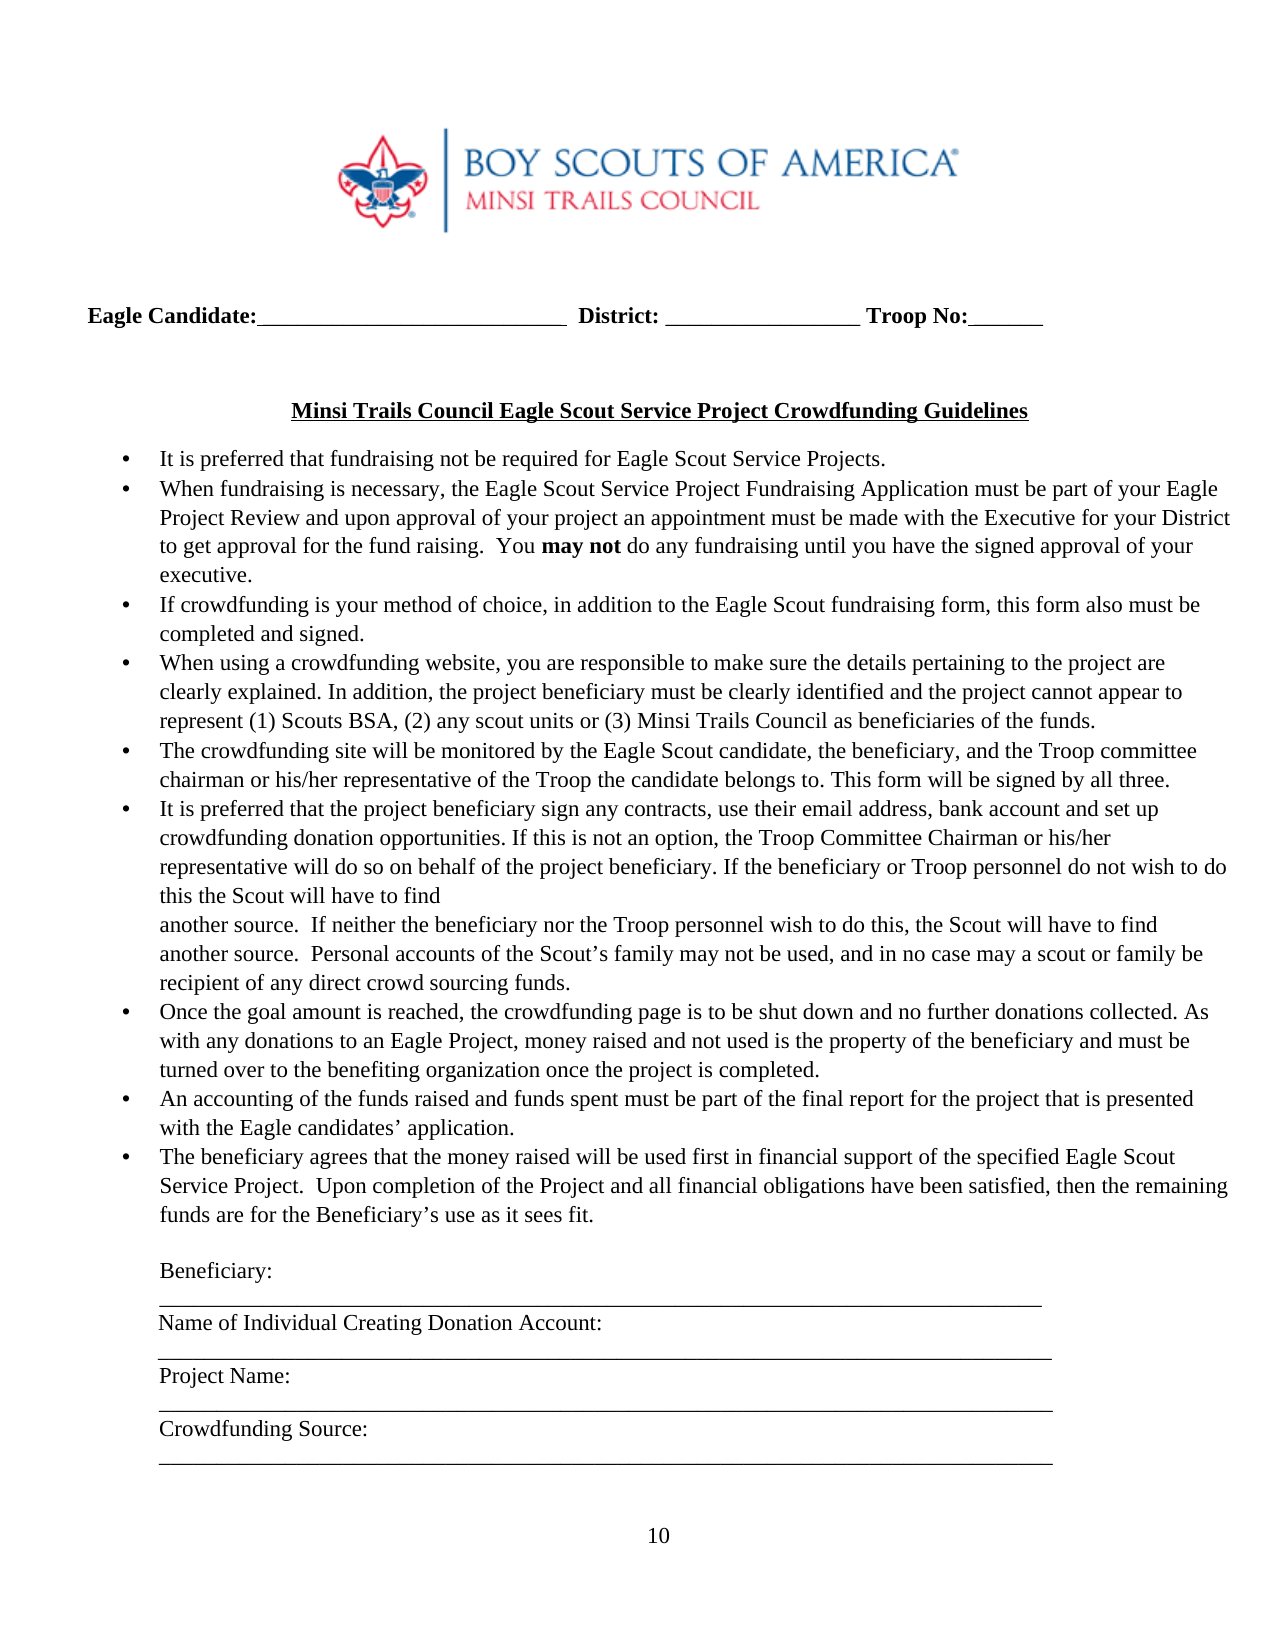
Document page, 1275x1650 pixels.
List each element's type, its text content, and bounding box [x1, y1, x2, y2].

list It is preferred that fundraising not be required for Eagle Scout Service Projects. [122, 445, 1232, 471]
list Once the goal amount is reached, the crowdfunding page is to be shut down and no further donations collected. As with any donations to an Eagle Project, money raised and not used is the property of the beneficiary and must be turned over to the benefiting organization once the project is completed. [122, 998, 1232, 1083]
list If crowdfunding is your method of choice, in addition to the Eagle Scout fundraising form, this form also must be completed and signed. [122, 591, 1232, 646]
text _____________________________________________________________________________ [159, 1283, 1232, 1309]
text Name of Individual Creating Donation Account: [158, 1309, 1232, 1336]
list When fundraising is necessary, the Eagle Scout Service Project Fundraising Application must be part of your Eagle Project Review and upon approval of your project an appointment must be made with the Executive for your District to get approval for the fund raising. You may not do any fundraising until you have the signed approval of your executive. [122, 474, 1232, 588]
text Project Name: [159, 1362, 1232, 1388]
list When using a crowdfunding website, you are responsible to make sure the details pertaining to the project are clearly explained. In addition, the project beneficiary must be clearly identified and the project cannot appear to represent (1) Scouts BSA, (2) any scout units or (3) Minsi Trails Council as beneficiaries of the funds. [122, 649, 1232, 734]
text Eagle Candidate: __________________________ District: _________________ Troop No: ______ [87, 302, 1232, 328]
list It is preferred that the project beneficiary sign any contracts, use their email address, bank account and set up crowdfunding donation opportunities. If this is not an option, the Troop Committee Chairman or his/her representative will do so on behalf of the project beneficiary. If the beneficiary or Troop personnel do not wish to do this the Scout will have to find another source. If neither the beneficiary nor the Troop personnel wish to do this, the Scout will have to find another source. Personal accounts of the Scout’s family may not be used, and in no case may a scout or family be recipient of any direct crowd sourcing funds. [122, 795, 1232, 995]
list An accounting of the funds raised and funds spent must be part of the final report for the project that is presented with the Eagle candidates’ application. [122, 1085, 1232, 1141]
text ______________________________________________________________________________ [159, 1441, 1232, 1467]
text ______________________________________________________________________________ [159, 1388, 1232, 1415]
text Crowdfunding Source: [159, 1415, 1232, 1441]
text ______________________________________________________________________________ [158, 1336, 1232, 1362]
picture [330, 127, 987, 234]
text Minsi Trails Council Eagle Scout Service Project Crowdfunding Guidelines [87, 397, 1232, 424]
list The beneficiary agrees that the money raised will be used first in financial support of the specified Eagle Scout Service Project. Upon completion of the Project and all financial obligations have been satisfied, then the remaining funds are for the Beneficiary’s use as it sees fit. [122, 1143, 1232, 1228]
list The crowdfunding site will be monitored by the Eagle Scout candidate, the beneficiary, and the Troop committee chairman or his/her representative of the Troop the candidate belongs to. This form will be signed by all three. [122, 737, 1232, 792]
text Beneficiary: [159, 1257, 1232, 1283]
